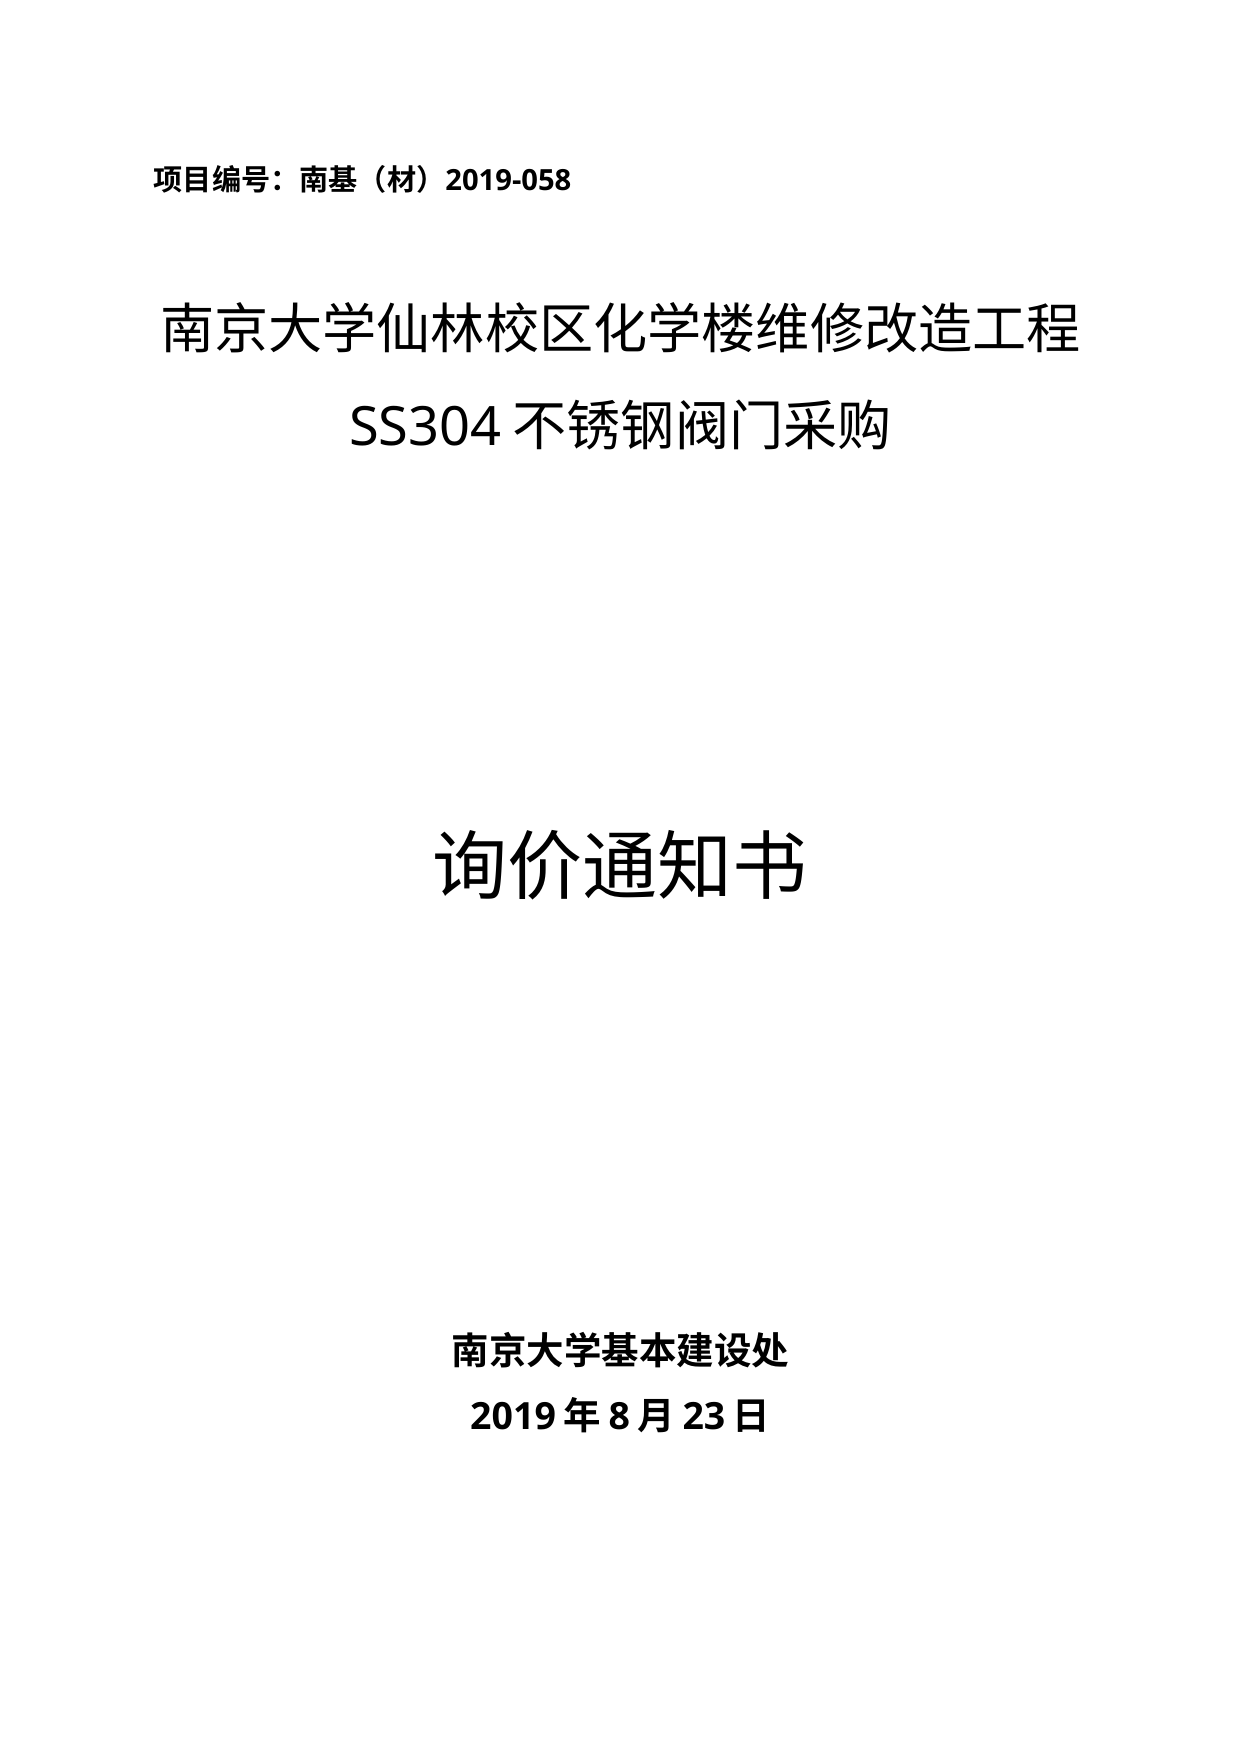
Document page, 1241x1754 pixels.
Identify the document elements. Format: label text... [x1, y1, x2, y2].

text 南京大学仙林校区化学楼维修改造工程 [153, 276, 1087, 373]
text 询价通知书 [153, 796, 1087, 926]
text 南京大学基本建设处 [153, 1316, 1087, 1381]
text SS304不锈钢阀门采购 [153, 373, 1087, 471]
text 2019年8月23日 [153, 1381, 1087, 1446]
text 项目编号：南基（材）2019-058 [153, 146, 1087, 211]
